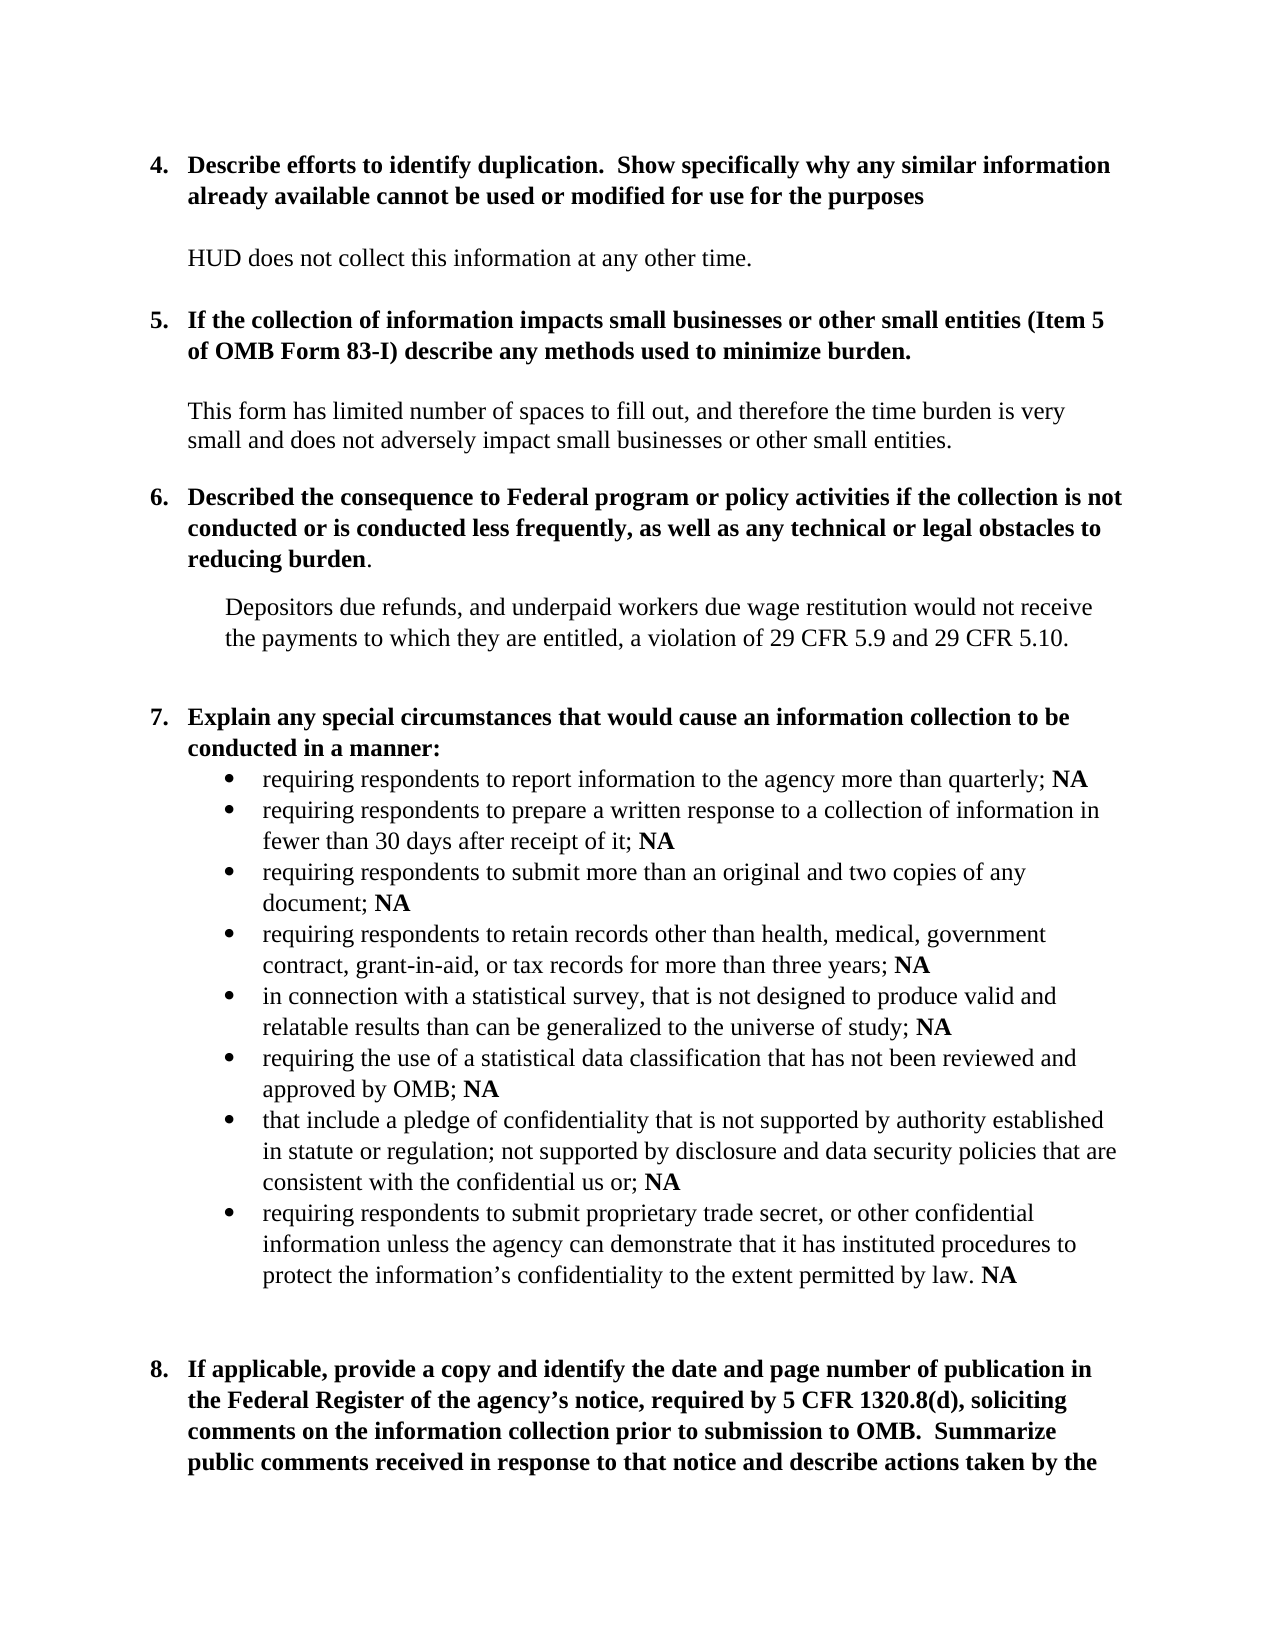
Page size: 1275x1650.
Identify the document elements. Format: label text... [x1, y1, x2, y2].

list requiring respondents to submit more than an original and two copies of any document; NA [225, 857, 1125, 917]
list This form has limited number of spaces to fill out, and therefore the time burden is very small and does not adversely impact small businesses or other small entities. [187, 396, 1125, 453]
list Described the consequence to Federal program or policy activities if the collection is not conducted or is conducted less frequently, as well as any technical or legal obstacles to reducing burden. [150, 482, 1125, 573]
list HUD does not collect this information at any other time. [187, 243, 1125, 272]
list Explain any special circumstances that would cause an information collection to be conducted in a manner: [150, 702, 1125, 762]
list that include a pledge of confidentiality that is not supported by authority established in statute or regulation; not supported by disclosure and data security policies that are consistent with the confidential us or; NA [225, 1105, 1125, 1196]
list in connection with a statistical survey, that is not designed to produce valid and relatable results than can be generalized to the universe of study; NA [225, 981, 1125, 1041]
list requiring respondents to report information to the agency more than quarterly; NA [225, 764, 1125, 793]
list requiring respondents to retain records other than health, medical, government contract, grant-in-aid, or tax records for more than three years; NA [225, 919, 1125, 979]
text Depositors due refunds, and underpaid workers due wage restitution would not receive the payments to which they are entitled, a violation of 29 CFR 5.9 and 29 CFR 5.10. [225, 592, 1125, 652]
list Describe efforts to identify duplication. Show specifically why any similar information already available cannot be used or modified for use for the purposes [150, 150, 1125, 210]
list requiring respondents to prepare a written response to a collection of information in fewer than 30 days after receipt of it; NA [225, 795, 1125, 855]
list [150, 1354, 1125, 1476]
list If the collection of information impacts small businesses or other small entities (Item 5 of OMB Form 83-I) describe any methods used to minimize burden. [150, 305, 1125, 365]
list requiring the use of a statistical data classification that has not been reviewed and approved by OMB; NA [225, 1043, 1125, 1103]
list requiring respondents to submit proprietary trade secret, or other confidential information unless the agency can demonstrate that it has instituted procedures to protect the information’s confidentiality to the extent permitted by law. NA [225, 1198, 1125, 1289]
